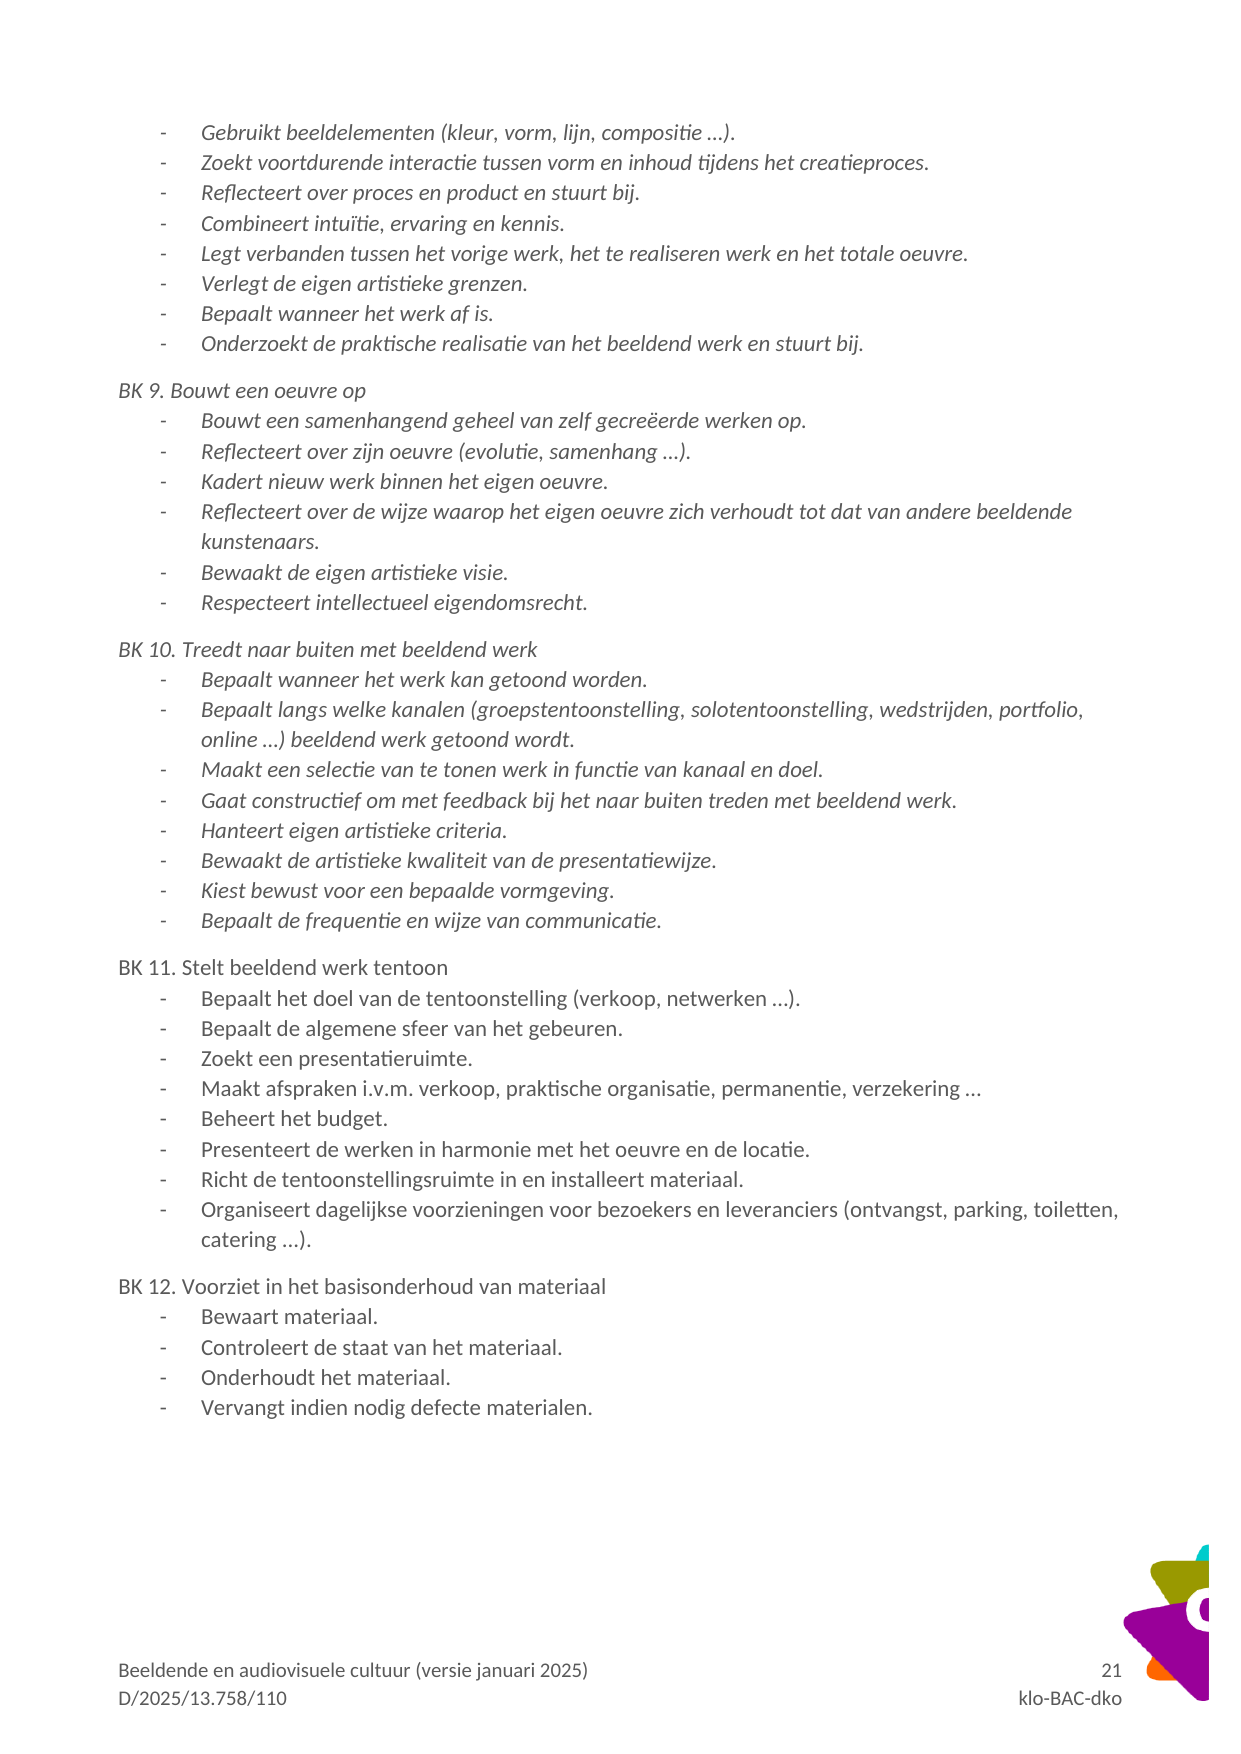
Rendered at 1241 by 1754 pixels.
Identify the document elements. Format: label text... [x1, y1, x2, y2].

text Legt verbanden tussen het vorige werk, het te realiseren werk en het totale oeuvre. [159, 239, 1122, 267]
text Bouwt een samenhangend geheel van zelf gecreëerde werken op. [159, 407, 1122, 435]
text Onderzoekt de praktische realisatie van het beeldend werk en stuurt bij. [159, 329, 1122, 358]
text Bepaalt wanneer het werk af is. [159, 299, 1122, 327]
text Bepaalt wanneer het werk kan getoond worden. [159, 665, 1122, 693]
text BK 9. Bouwt een oeuvre op [118, 376, 1122, 404]
text Maakt een selectie van te tonen werk in functie van kanaal en doel. [159, 756, 1122, 784]
text Gebruikt beeldelementen (kleur, vorm, lijn, compositie …). [159, 118, 1122, 146]
text Gaat constructief om met feedback bij het naar buiten treden met beeldend werk. [159, 786, 1122, 814]
picture [1122, 1539, 1211, 1705]
text BK 10. Treedt naar buiten met beeldend werk [118, 635, 1122, 663]
text Bepaalt de algemene sfeer van het gebeuren. [159, 1014, 1122, 1042]
text Reflecteert over zijn oeuvre (evolutie, samenhang …). [159, 437, 1122, 465]
text Kiest bewust voor een bepaalde vormgeving. [159, 876, 1122, 904]
text Controleert de staat van het materiaal. [159, 1333, 1122, 1361]
text Zoekt een presentatieruimte. [159, 1044, 1122, 1072]
text Vervangt indien nodig defecte materialen. [159, 1393, 1122, 1421]
text Bewaakt de artistieke kwaliteit van de presentatiewijze. [159, 846, 1122, 874]
text Kadert nieuw werk binnen het eigen oeuvre. [159, 467, 1122, 495]
text Bewaart materiaal. [159, 1302, 1122, 1331]
text BK 12. Voorziet in het basisonderhoud van materiaal [118, 1272, 1122, 1300]
text Bewaakt de eigen artistieke visie. [159, 558, 1122, 586]
text Presenteert de werken in harmonie met het oeuvre en de locatie. [159, 1135, 1122, 1163]
text Richt de tentoonstellingsruimte in en installeert materiaal. [159, 1165, 1122, 1193]
text Combineert intuïtie, ervaring en kennis. [159, 209, 1122, 237]
text Maakt afspraken i.v.m. verkoop, praktische organisatie, permanentie, verzekering … [159, 1074, 1122, 1102]
text BK 11. Stelt beeldend werk tentoon [118, 953, 1122, 982]
text Beheert het budget. [159, 1104, 1122, 1133]
text Reflecteert over de wijze waarop het eigen oeuvre zich verhoudt tot dat van andere beeldende kunstenaars. [159, 497, 1122, 556]
text Respecteert intellectueel eigendomsrecht. [159, 588, 1122, 616]
text Bepaalt langs welke kanalen (groepstentoonstelling, solotentoonstelling, wedstrijden, portfolio, online …) beeldend werk getoond wordt. [159, 695, 1122, 753]
text Bepaalt het doel van de tentoonstelling (verkoop, netwerken …). [159, 984, 1122, 1012]
text Hanteert eigen artistieke criteria. [159, 816, 1122, 844]
text Reflecteert over proces en product en stuurt bij. [159, 178, 1122, 207]
text Organiseert dagelijkse voorzieningen voor bezoekers en leveranciers (ontvangst, parking, toiletten, catering ...). [159, 1195, 1122, 1253]
text Onderhoudt het materiaal. [159, 1363, 1122, 1391]
text Verlegt de eigen artistieke grenzen. [159, 269, 1122, 297]
text Bepaalt de frequentie en wijze van communicatie. [159, 907, 1122, 935]
text Zoekt voortdurende interactie tussen vorm en inhoud tijdens het creatieproces. [159, 148, 1122, 176]
